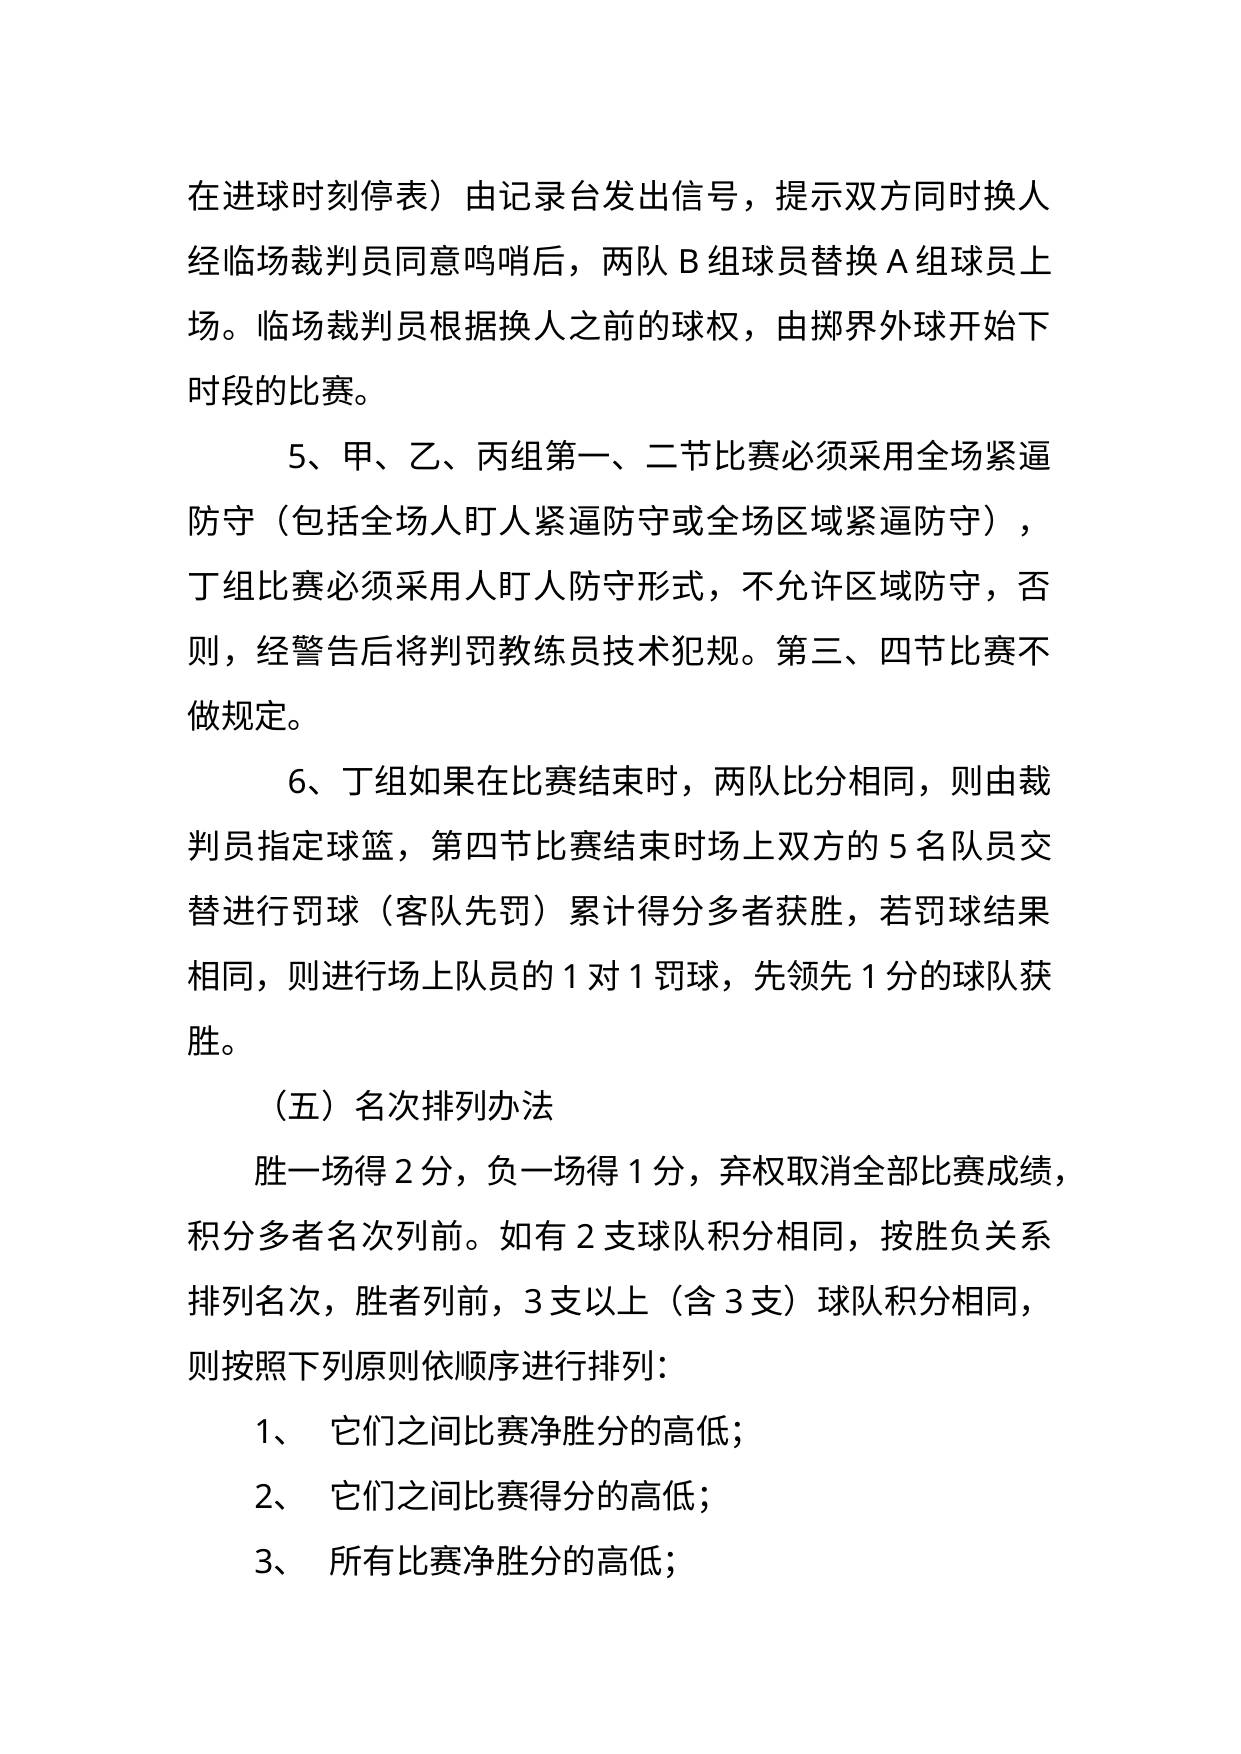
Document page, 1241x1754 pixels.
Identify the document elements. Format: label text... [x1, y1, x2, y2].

text 胜一场得2分，负一场得1分，弃权取消全部比赛成绩，积分多者名次列前。如有2支球队积分相同，按胜负关系排列名次，胜者列前，3支以上（含3支）球队积分相同，则按照下列原则依顺序进行排列： [187, 1137, 1053, 1397]
text 6、丁组如果在比赛结束时，两队比分相同，则由裁判员指定球篮，第四节比赛结束时场上双方的5名队员交替进行罚球（客队先罚）累计得分多者获胜，若罚球结果相同，则进行场上队员的1对1罚球，先领先1分的球队获胜。 [187, 747, 1053, 1072]
list 它们之间比赛得分的高低； [254, 1462, 1053, 1527]
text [187, 162, 1053, 422]
list 它们之间比赛净胜分的高低； [254, 1397, 1053, 1462]
text （五）名次排列办法 [187, 1072, 1053, 1137]
text 5、甲、乙、丙组第一、二节比赛必须采用全场紧逼防守（包括全场人盯人紧逼防守或全场区域紧逼防守），丁组比赛必须采用人盯人防守形式，不允许区域防守，否则，经警告后将判罚教练员技术犯规。第三、四节比赛不做规定。 [187, 422, 1053, 747]
list 所有比赛净胜分的高低； [254, 1527, 1053, 1592]
